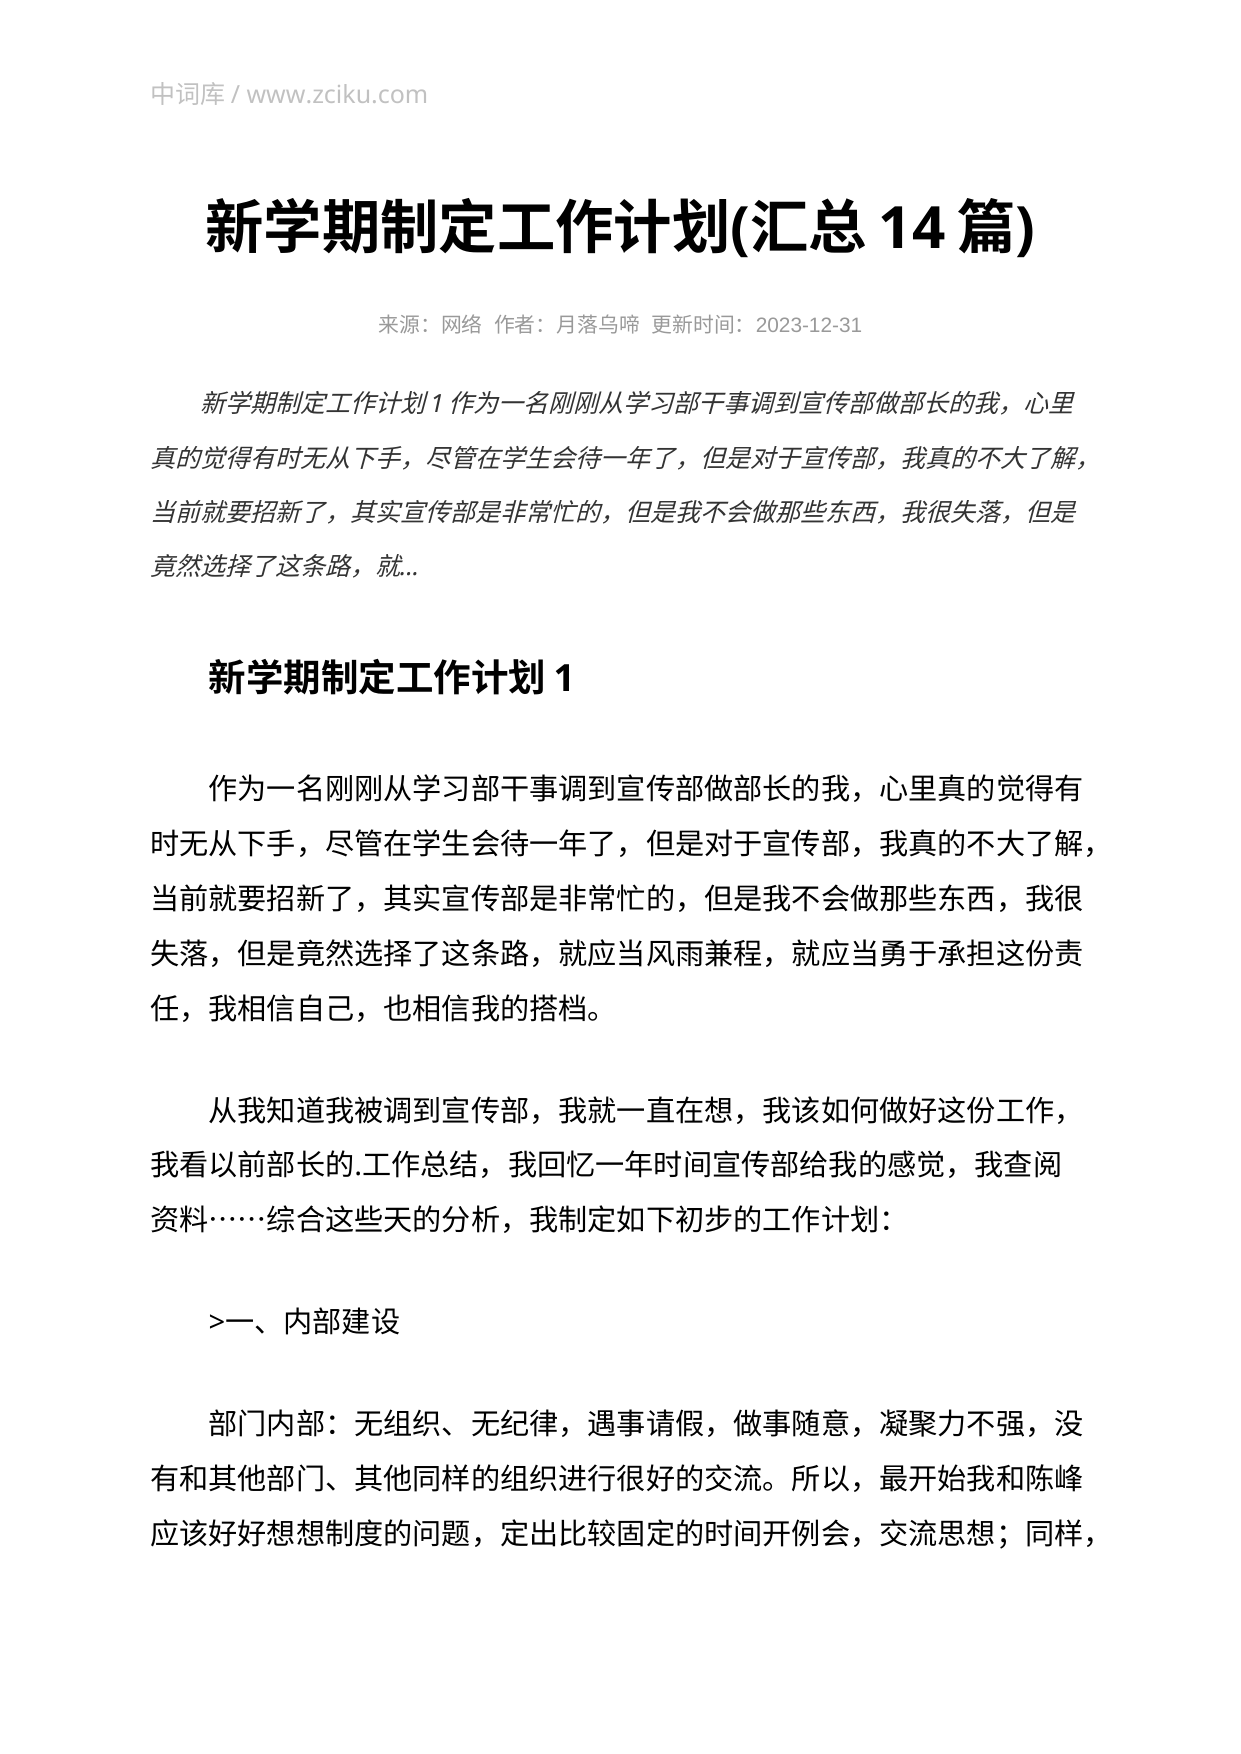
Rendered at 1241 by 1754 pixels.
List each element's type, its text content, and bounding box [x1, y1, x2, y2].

text 来源：网络 作者：月落乌啼 更新时间：2023-12-31 [150, 313, 1090, 337]
text 从我知道我被调到宣传部，我就一直在想，我该如何做好这份工作，我看以前部长的.工作总结，我回忆一年时间宣传部给我的感觉，我查阅资料……综合这些天的分析，我制定如下初步的工作计划： [150, 1087, 1090, 1239]
text 作为一名刚刚从学习部干事调到宣传部做部长的我，心里真的觉得有时无从下手，尽管在学生会待一年了，但是对于宣传部，我真的不大了解，当前就要招新了，其实宣传部是非常忙的，但是我不会做那些东西，我很失落，但是竟然选择了这条路，就应当风雨兼程，就应当勇于承担这份责任，我相信自己，也相信我的搭档。 [150, 766, 1090, 1028]
subtitle 新学期制定工作计划(汇总14篇) [150, 181, 1090, 266]
text 新学期制定工作计划1 [150, 648, 1090, 703]
text 新学期制定工作计划1作为一名刚刚从学习部干事调到宣传部做部长的我，心里真的觉得有时无从下手，尽管在学生会待一年了，但是对于宣传部，我真的不大了解，当前就要招新了，其实宣传部是非常忙的，但是我不会做那些东西，我很失落，但是竟然选择了这条路，就... [150, 384, 1090, 583]
text >一、内部建设 [150, 1299, 1090, 1341]
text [150, 1401, 1090, 1553]
